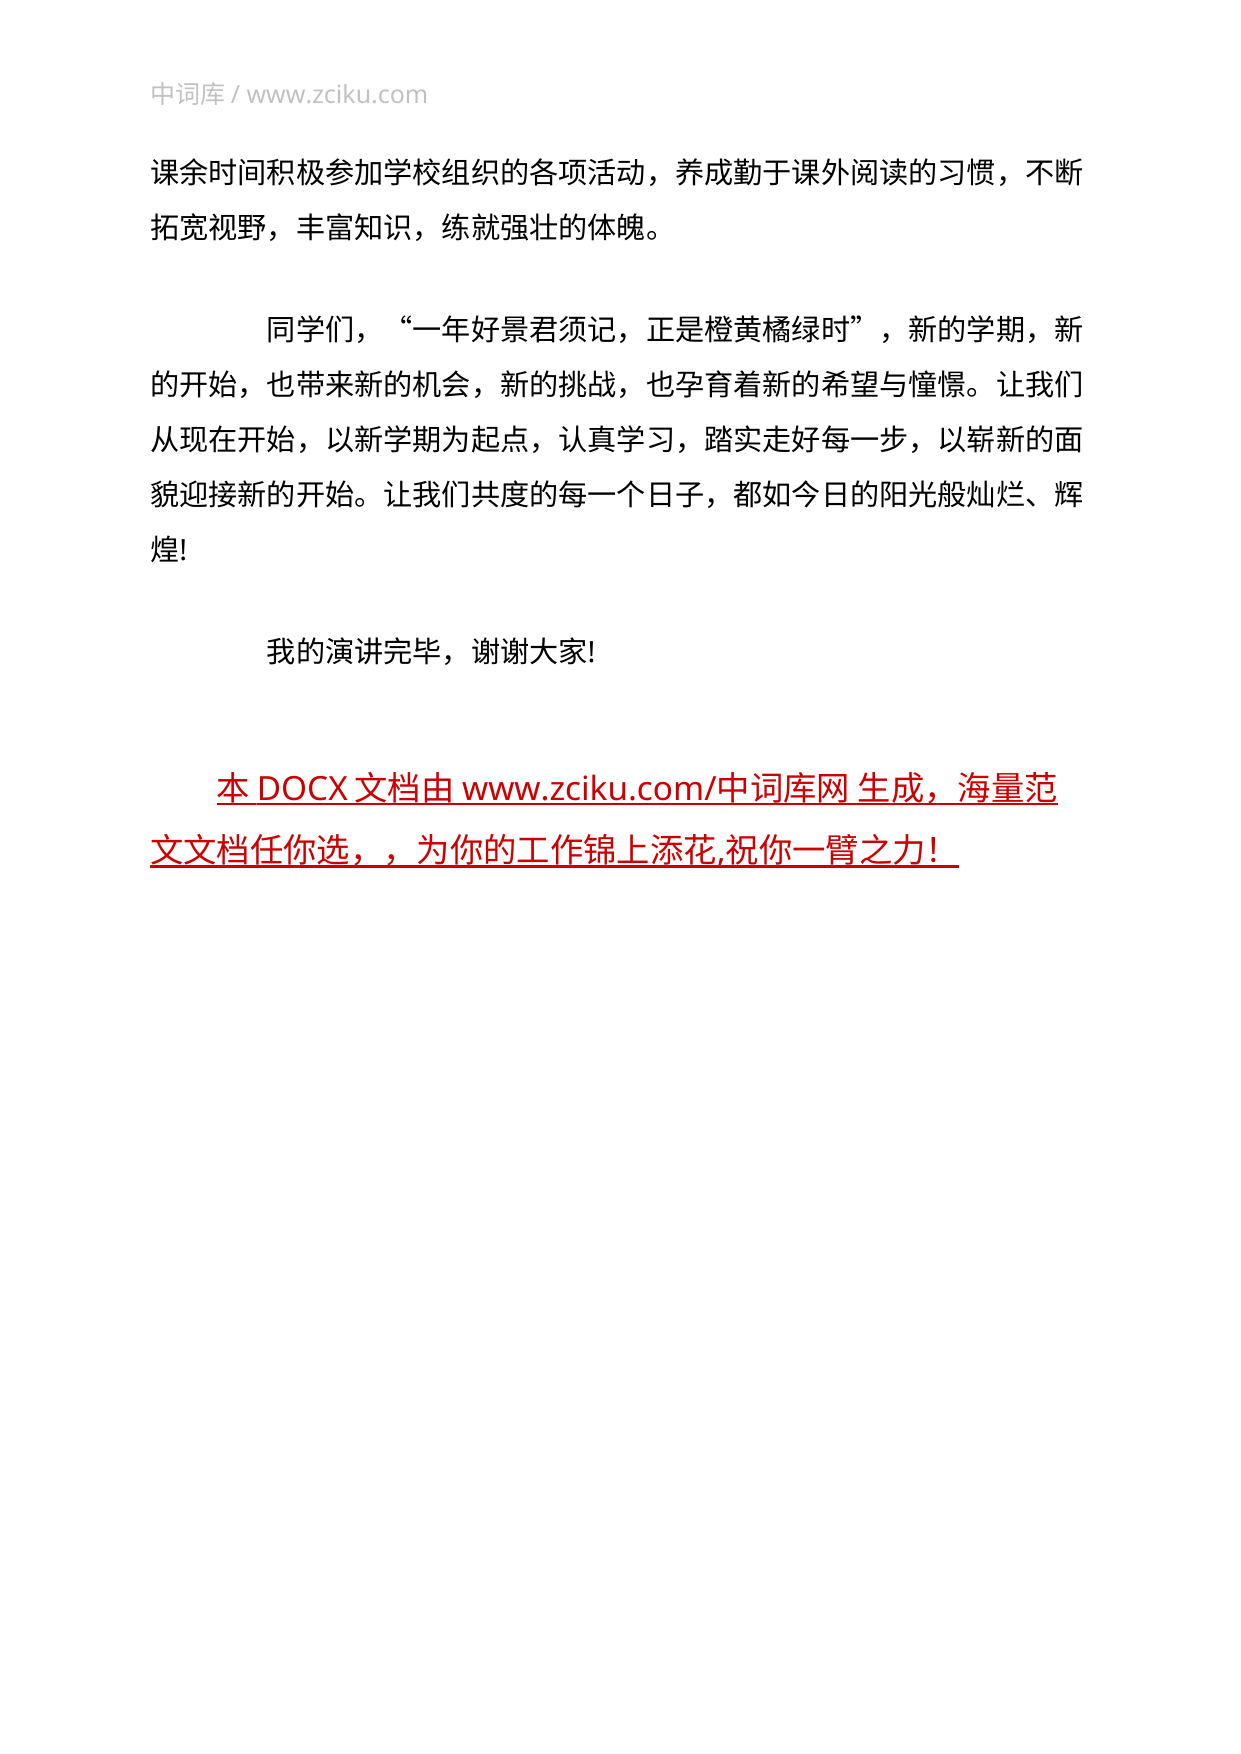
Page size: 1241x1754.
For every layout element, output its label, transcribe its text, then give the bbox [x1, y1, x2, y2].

text 同学们，“一年好景君须记，正是橙黄橘绿时”，新的学期，新的开始，也带来新的机会，新的挑战，也孕育着新的希望与憧憬。让我们从现在开始，以新学期为起点，认真学习，踏实走好每一步，以崭新的面貌迎接新的开始。让我们共度的每一个日子，都如今日的阳光般灿烂、辉煌! [150, 307, 1090, 569]
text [150, 150, 1090, 247]
text 本DOCX文档由 www.zciku.com/中词库网 生成，海量范文文档任你选，，为你的工作锦上添花,祝你一臂之力！ [150, 761, 1090, 873]
text 我的演讲完毕，谢谢大家! [150, 628, 1090, 671]
